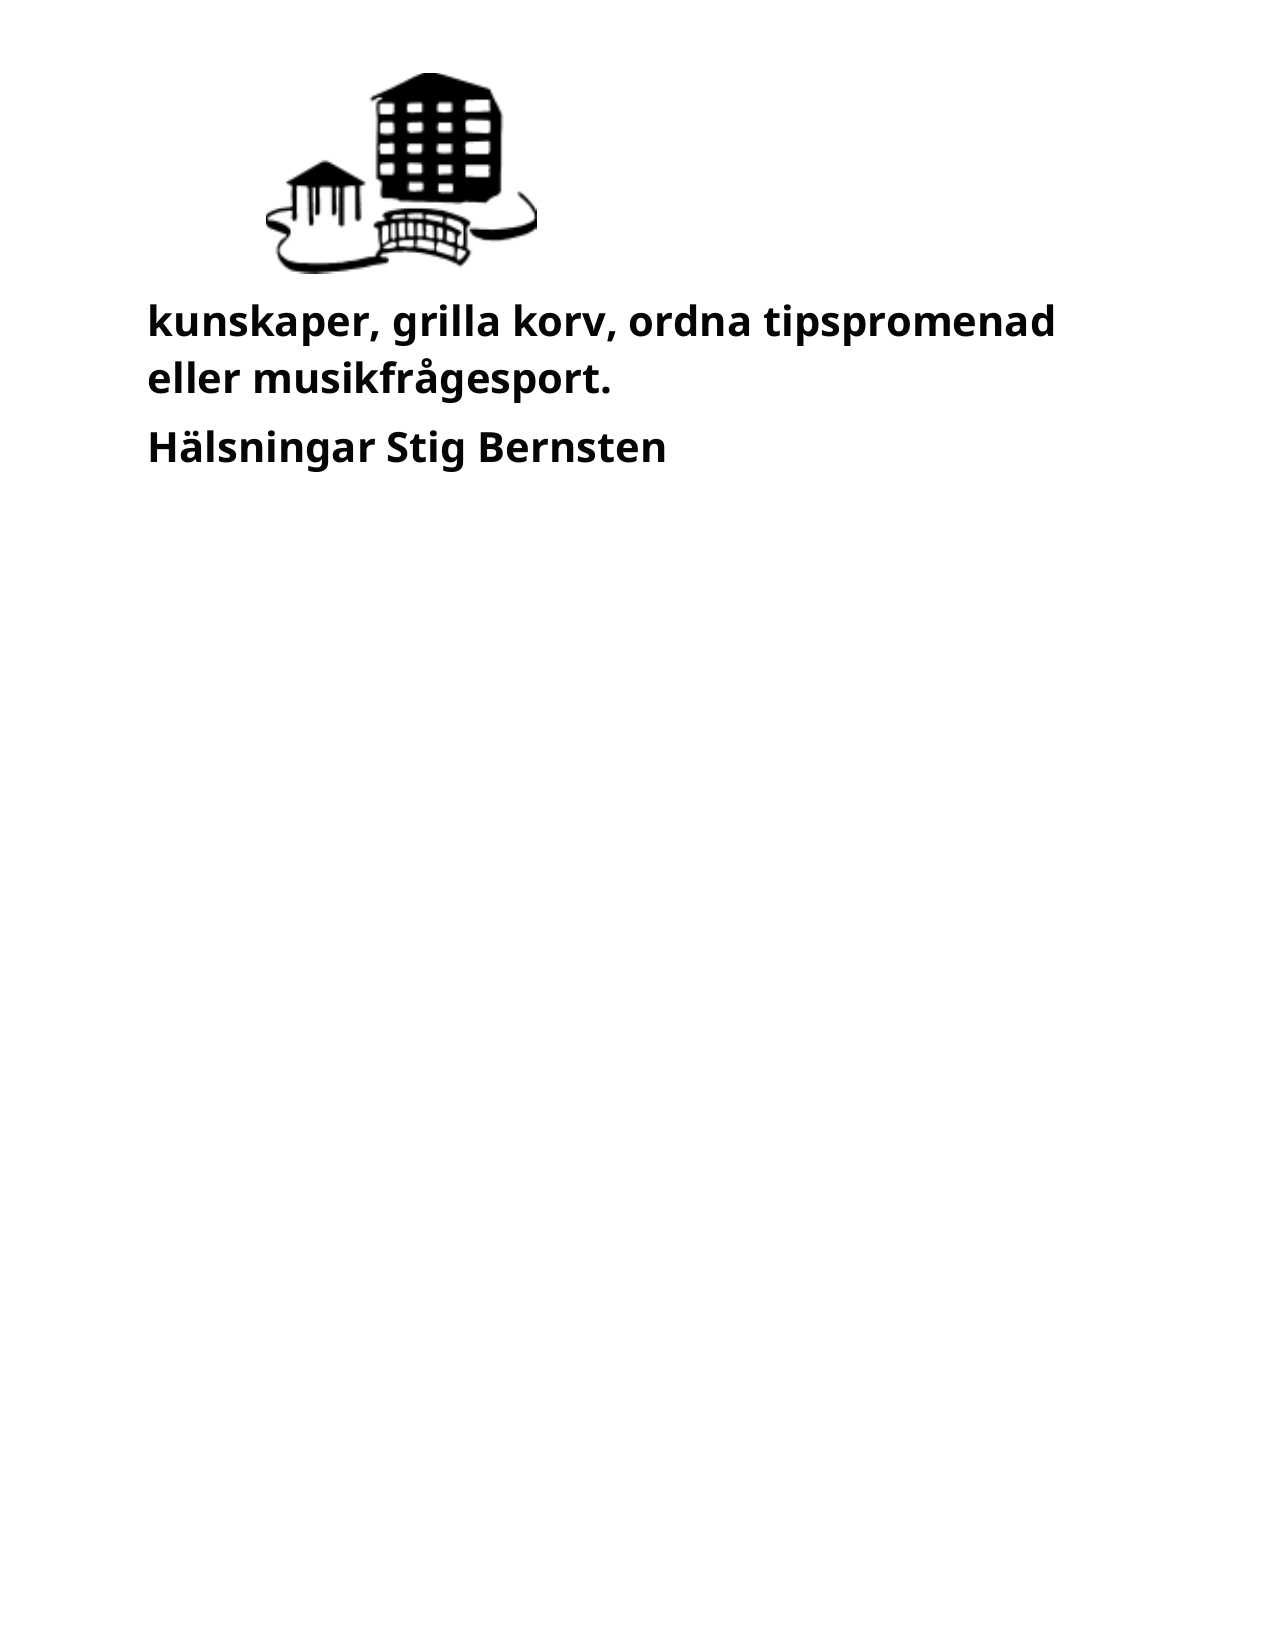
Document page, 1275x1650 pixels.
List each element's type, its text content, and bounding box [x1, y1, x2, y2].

text Hälsningar Stig Bernsten [148, 418, 1127, 475]
picture [266, 73, 537, 274]
